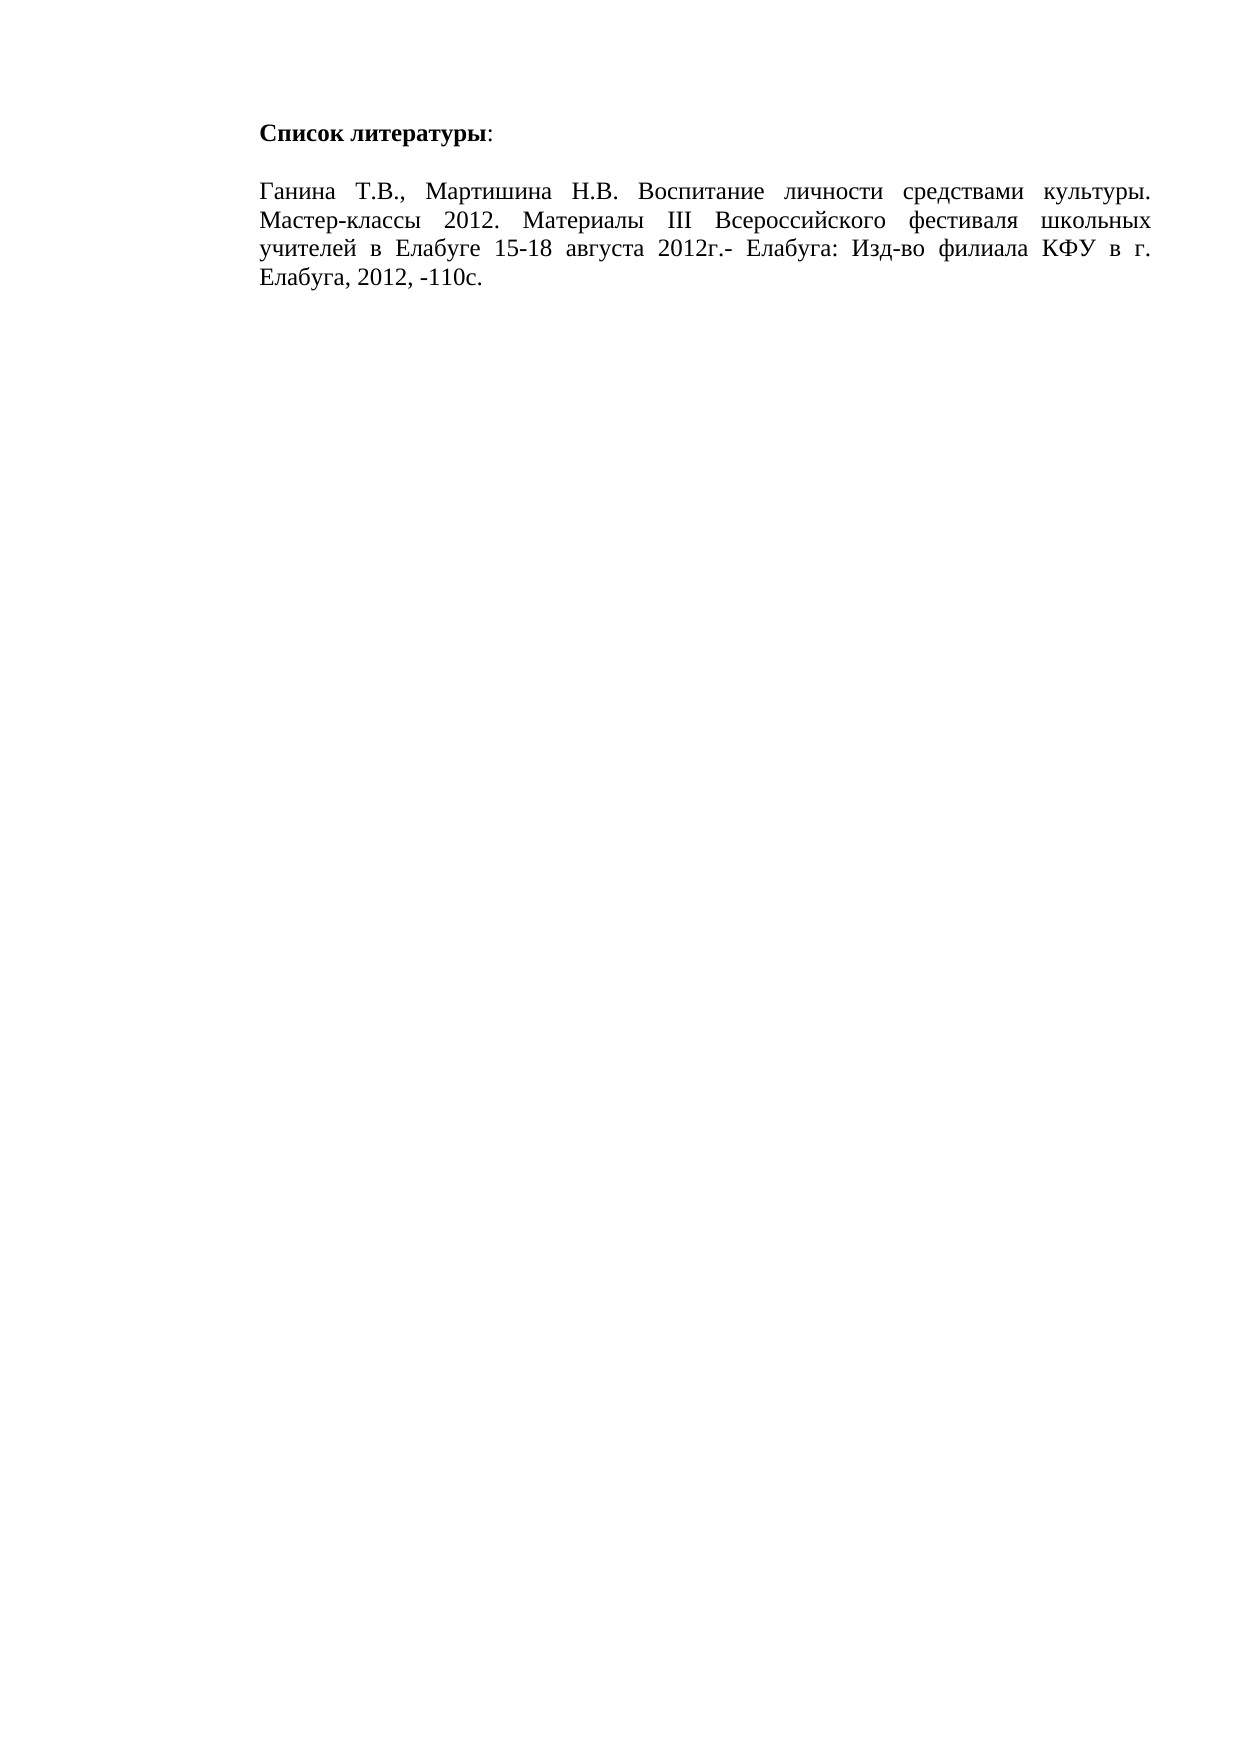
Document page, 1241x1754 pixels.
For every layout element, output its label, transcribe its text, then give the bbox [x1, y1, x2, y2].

text Ганина Т.В., Мартишина Н.В. Воспитание личности средствами культуры. Мастер-классы 2012. Материалы III Всероссийского фестиваля школьных учителей в Елабуге 15-18 августа 2012г.- Елабуга: Изд-во филиала КФУ в г. Елабуга, 2012, -110с. [259, 176, 1152, 291]
text Список литературы: [259, 118, 1152, 147]
